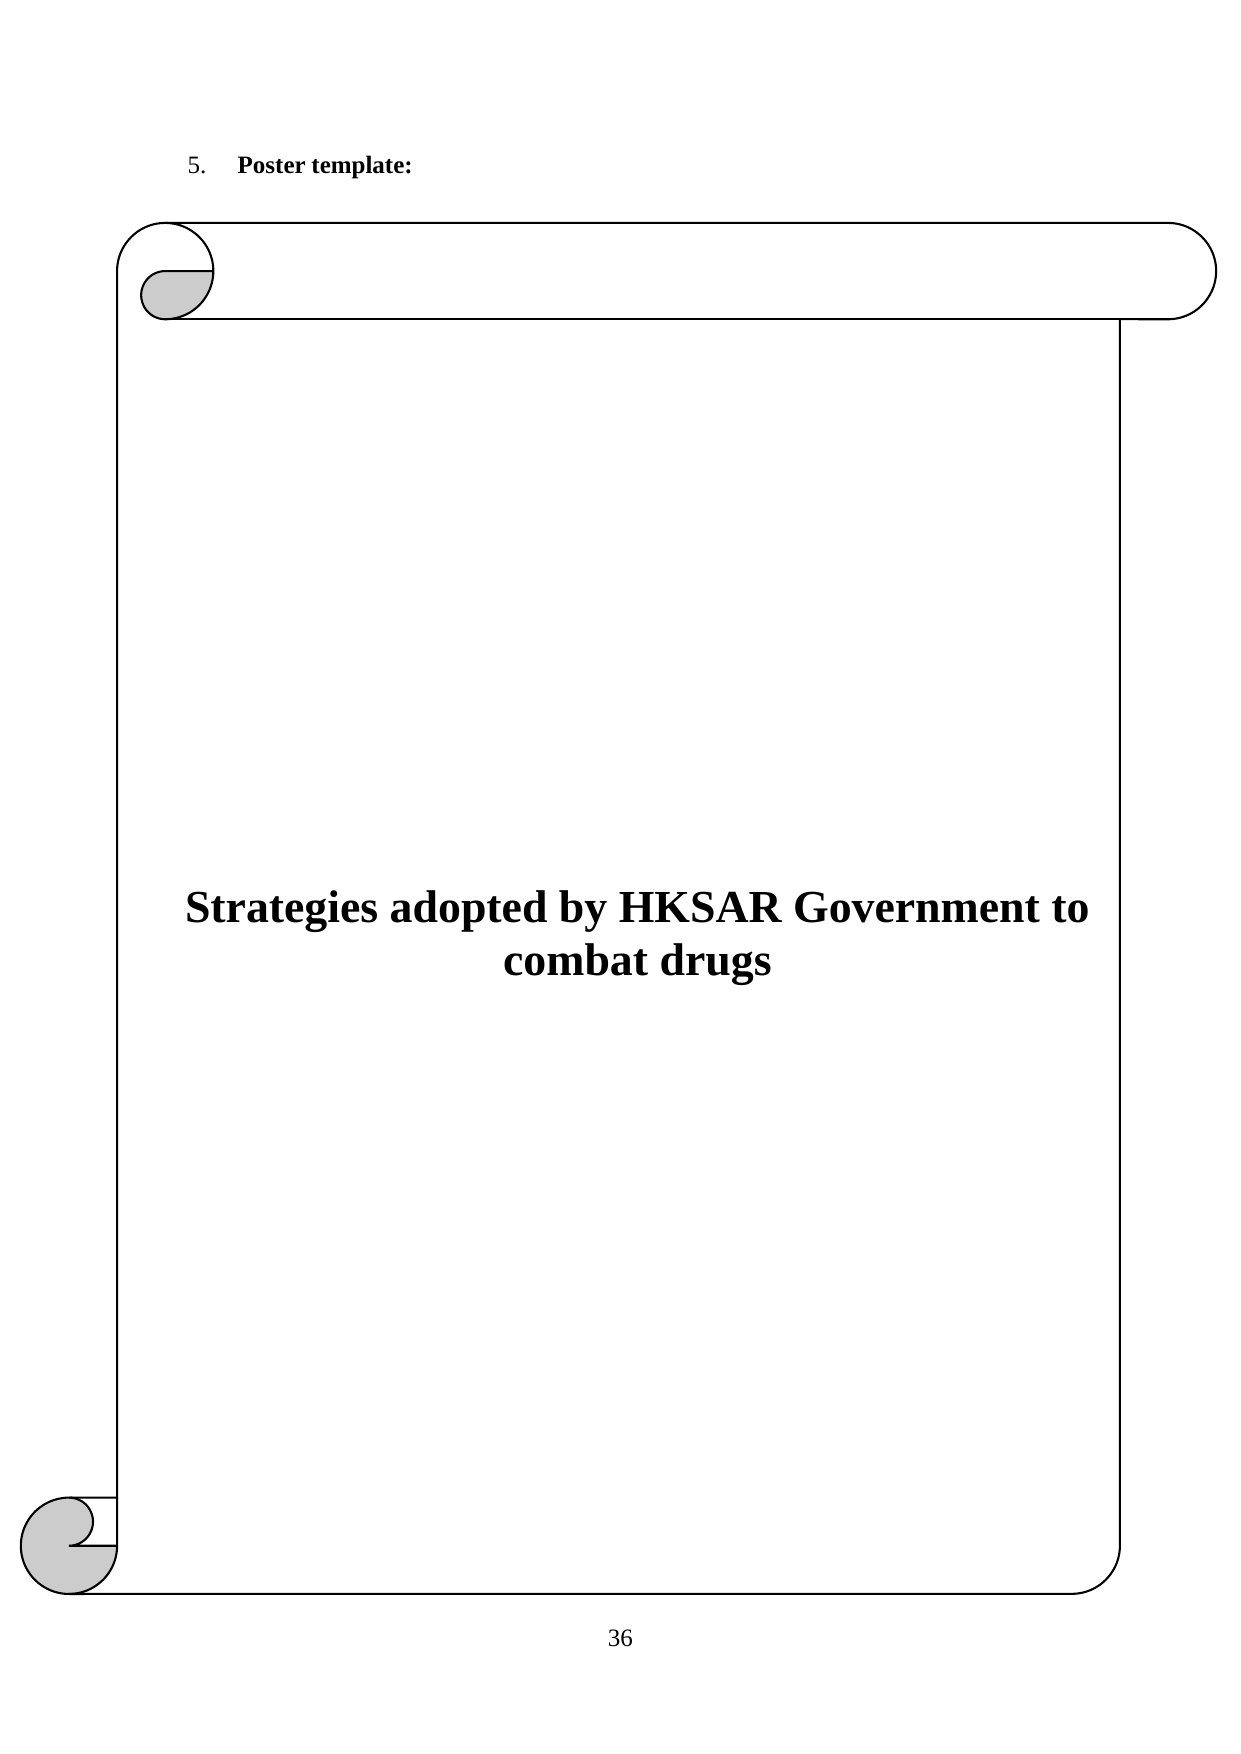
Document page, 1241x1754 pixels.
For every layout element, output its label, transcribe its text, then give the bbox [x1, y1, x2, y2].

list Poster template: [187, 150, 1053, 179]
